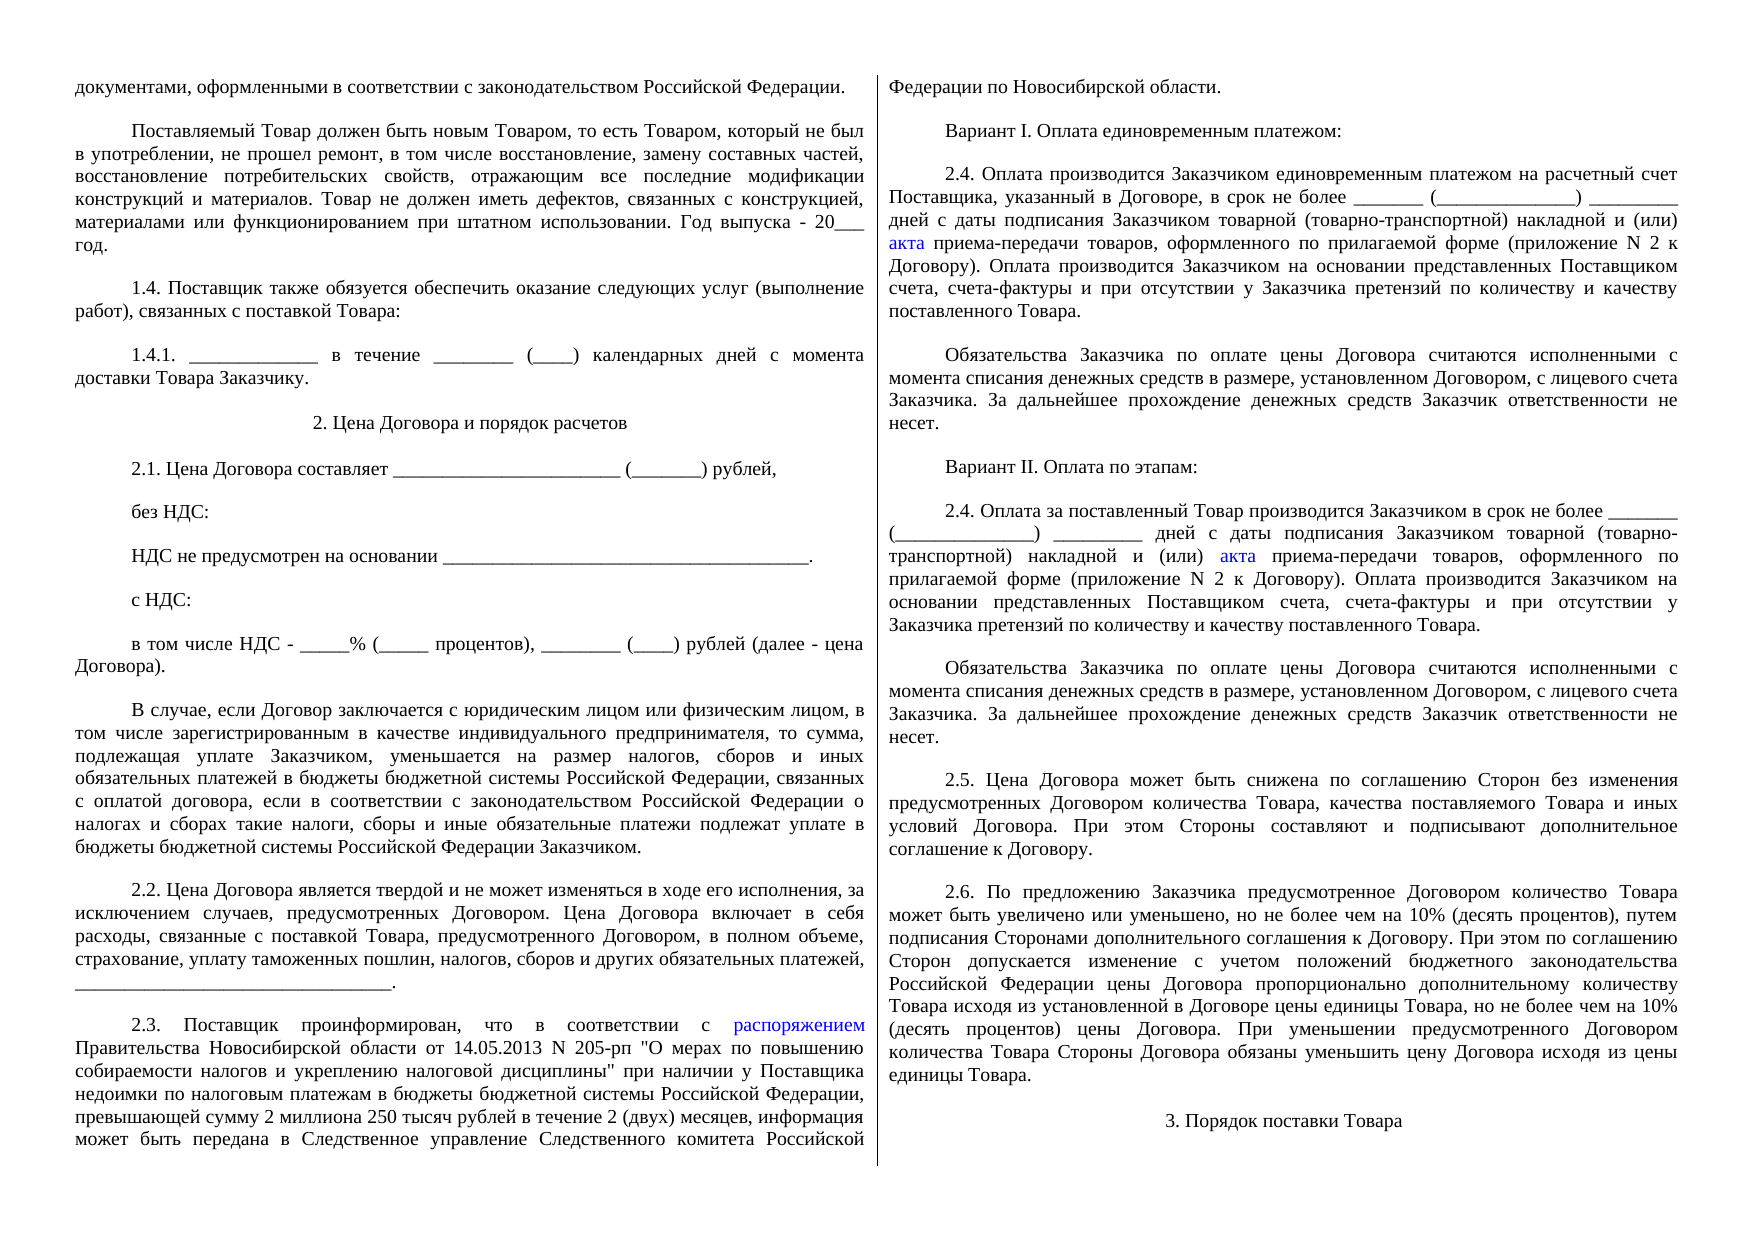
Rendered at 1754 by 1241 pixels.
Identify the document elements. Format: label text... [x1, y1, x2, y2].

text 1.4.1. _____________ в течение ________ (____) календарных дней с момента доставки Товара Заказчику. [75, 343, 865, 388]
text с НДС: [75, 588, 865, 611]
text 2.4. Оплата производится Заказчиком единовременным платежом на расчетный счет Поставщика, указанный в Договоре, в срок не более _______ (______________) _________ дней с даты подписания Заказчиком товарной (товарно-транспортной) накладной и (или) акта приема-передачи товаров, оформленного по прилагаемой форме (приложение N 2 к Договору). Оплата производится Заказчиком на основании представленных Поставщиком счета, счета-фактуры и при отсутствии у Заказчика претензий по количеству и качеству поставленного Товара. [889, 162, 1679, 322]
text без НДС: [75, 501, 865, 523]
text в том числе НДС - _____% (_____ процентов), ________ (____) рублей (далее - цена Договора). [75, 631, 865, 677]
text Вариант II. Оплата по этапам: [889, 455, 1679, 478]
text 2.1. Цена Договора составляет _______________________ (_______) рублей, [75, 457, 865, 480]
text 1.4. Поставщик также обязуется обеспечить оказание следующих услуг (выполнение работ), связанных с поставкой Товара: [75, 276, 865, 322]
text 2.6. По предложению Заказчика предусмотренное Договором количество Товара может быть увеличено или уменьшено, но не более чем на 10% (десять процентов), путем подписания Сторонами дополнительного соглашения к Договору. При этом по соглашению Сторон допускается изменение с учетом положений бюджетного законодательства Российской Федерации цены Договора пропорционально дополнительному количеству Товара исходя из установленной в Договоре цены единицы Товара, но не более чем на 10% (десять процентов) цены Договора. При уменьшении предусмотренного Договором количества Товара Стороны Договора обязаны уменьшить цену Договора исходя из цены единицы Товара. [889, 880, 1679, 1086]
text Обязательства Заказчика по оплате цены Договора считаются исполненными с момента списания денежных средств в размере, установленном Договором, с лицевого счета Заказчика. За дальнейшее прохождение денежных средств Заказчик ответственности не несет. [889, 656, 1679, 747]
text 2.4. Оплата за поставленный Товар производится Заказчиком в срок не более _______ (______________) _________ дней с даты подписания Заказчиком товарной (товарно-транспортной) накладной и (или) акта приема-передачи товаров, оформленного по прилагаемой форме (приложение N 2 к Договору). Оплата производится Заказчиком на основании представленных Поставщиком счета, счета-фактуры и при отсутствии у Заказчика претензий по количеству и качеству поставленного Товара. [889, 498, 1679, 635]
text НДС не предусмотрен на основании _____________________________________. [75, 544, 865, 567]
text 3. Порядок поставки Товара [889, 1108, 1679, 1131]
text 2. Цена Договора и порядок расчетов [75, 411, 865, 434]
text Вариант I. Оплата единовременным платежом: [889, 119, 1679, 141]
text 2.2. Цена Договора является твердой и не может изменяться в ходе его исполнения, за исключением случаев, предусмотренных Договором. Цена Договора включает в себя расходы, связанные с поставкой Товара, предусмотренного Договором, в полном объеме, страхование, уплату таможенных пошлин, налогов, сборов и других обязательных платежей, ________________________________. [75, 878, 865, 992]
text 2.3. Поставщик проинформирован, что в соответствии с распоряжением Правительства Новосибирской области от 14.05.2013 N 205-рп "О мерах по повышению собираемости налогов и укреплению налоговой дисциплины" при наличии у Поставщика недоимки по налоговым платежам в бюджеты бюджетной системы Российской Федерации, превышающей сумму 2 миллиона 250 тысяч рублей в течение 2 (двух) месяцев, информация может быть передана в Следственное управление Следственного комитета Российской Федерации по Новосибирской области. [75, 1013, 865, 1150]
text 2.5. Цена Договора может быть снижена по соглашению Сторон без изменения предусмотренных Договором количества Товара, качества поставляемого Товара и иных условий Договора. При этом Стороны составляют и подписывают дополнительное соглашение к Договору. [889, 768, 1679, 859]
text Поставляемый Товар должен быть новым Товаром, то есть Товаром, который не был в употреблении, не прошел ремонт, в том числе восстановление, замену составных частей, восстановление потребительских свойств, отражающим все последние модификации конструкций и материалов. Товар не должен иметь дефектов, связанных с конструкцией, материалами или функционированием при штатном использовании. Год выпуска - 20___ год. [75, 119, 865, 256]
text В случае, если Договор заключается с юридическим лицом или физическим лицом, в том числе зарегистрированным в качестве индивидуального предпринимателя, то сумма, подлежащая уплате Заказчиком, уменьшается на размер налогов, сборов и иных обязательных платежей в бюджеты бюджетной системы Российской Федерации, связанных с оплатой договора, если в соответствии с законодательством Российской Федерации о налогах и сборах такие налоги, сборы и иные обязательные платежи подлежат уплате в бюджеты бюджетной системы Российской Федерации Заказчиком. [75, 698, 865, 858]
text Обязательства Заказчика по оплате цены Договора считаются исполненными с момента списания денежных средств в размере, установленном Договором, с лицевого счета Заказчика. За дальнейшее прохождение денежных средств Заказчик ответственности не несет. [889, 343, 1679, 434]
